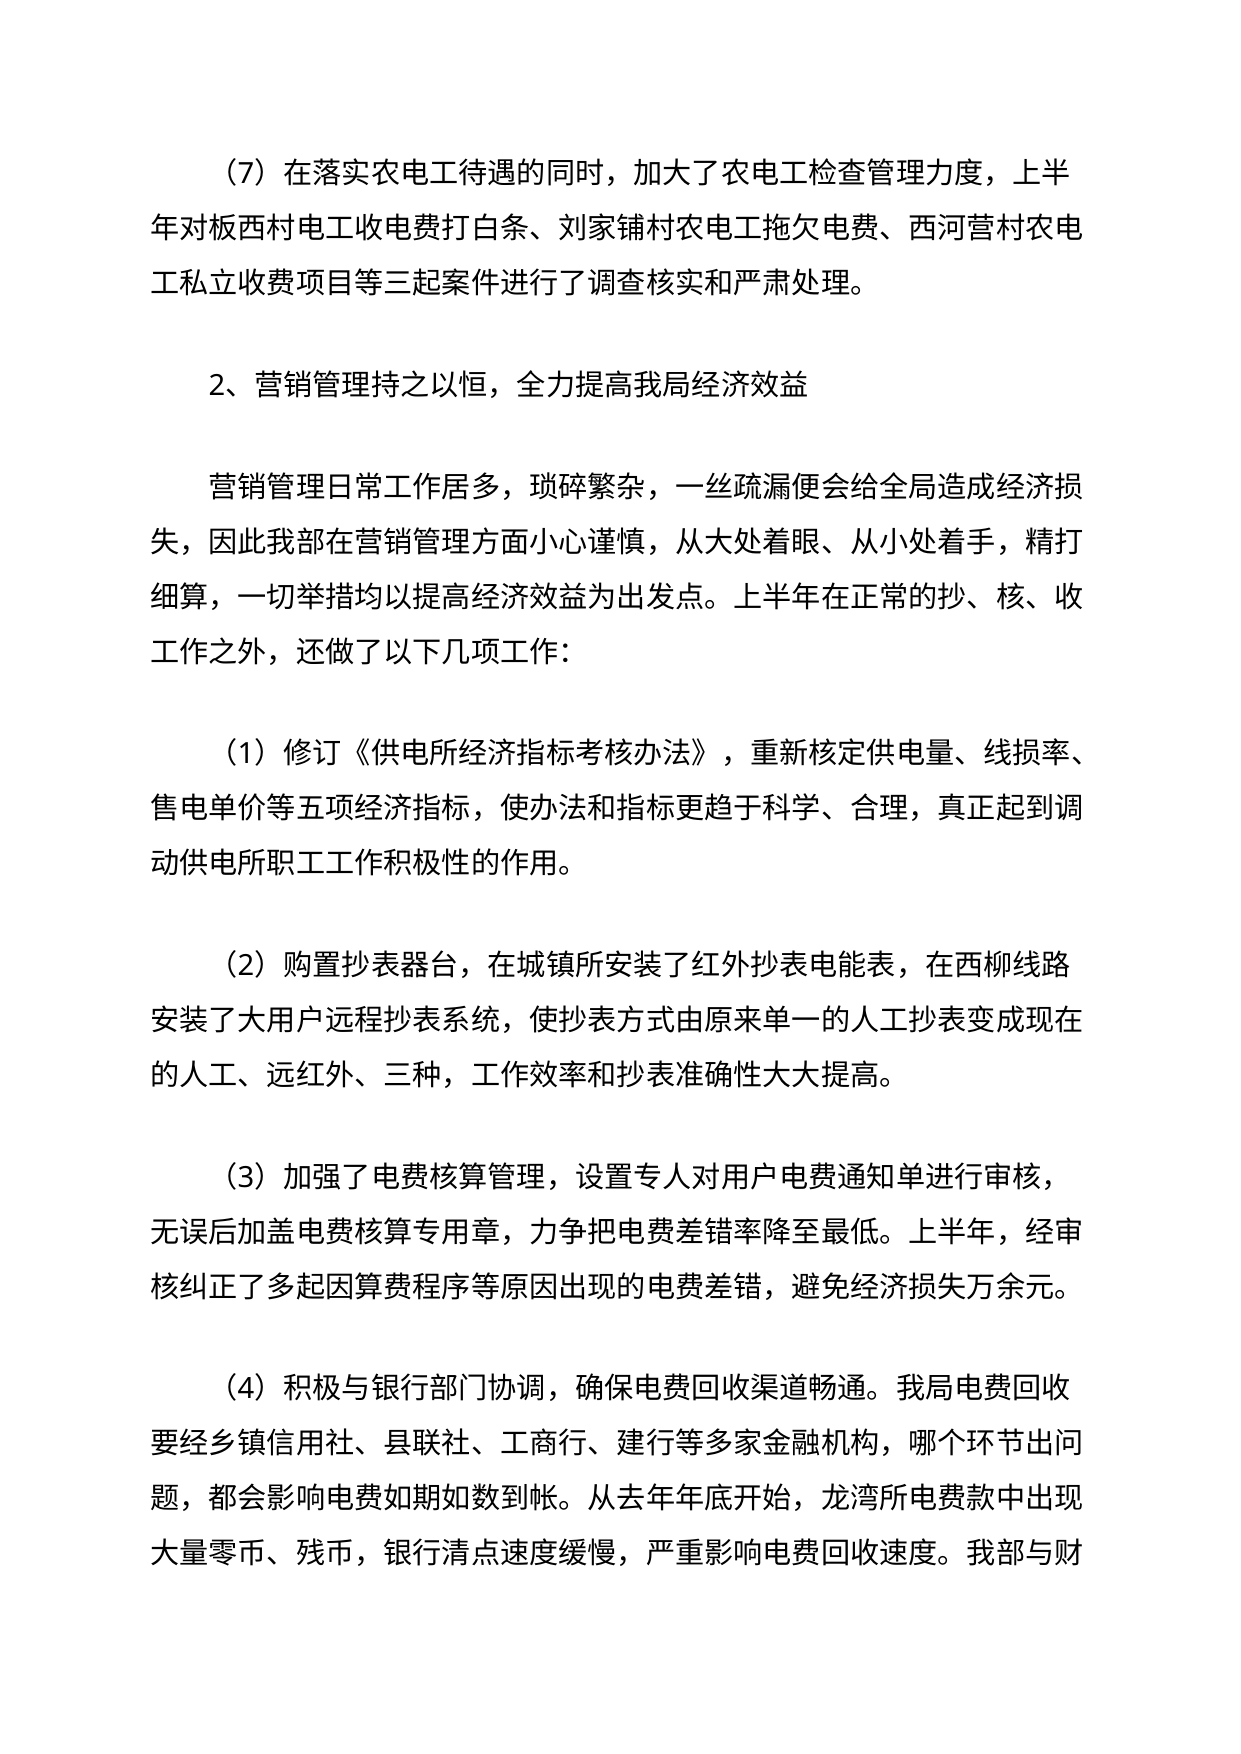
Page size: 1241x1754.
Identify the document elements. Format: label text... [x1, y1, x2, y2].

text 营销管理日常工作居多，琐碎繁杂，一丝疏漏便会给全局造成经济损失，因此我部在营销管理方面小心谨慎，从大处着眼、从小处着手，精打细算，一切举措均以提高经济效益为出发点。上半年在正常的抄、核、收工作之外，还做了以下几项工作： [150, 464, 1090, 671]
text （7）在落实农电工待遇的同时，加大了农电工检查管理力度，上半年对板西村电工收电费打白条、刘家铺村农电工拖欠电费、西河营村农电工私立收费项目等三起案件进行了调查核实和严肃处理。 [150, 150, 1090, 302]
text （2）购置抄表器台，在城镇所安装了红外抄表电能表，在西柳线路安装了大用户远程抄表系统，使抄表方式由原来单一的人工抄表变成现在的人工、远红外、三种，工作效率和抄表准确性大大提高。 [150, 942, 1090, 1094]
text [150, 1365, 1090, 1572]
text 2、营销管理持之以恒，全力提高我局经济效益 [150, 362, 1090, 404]
text （1）修订《供电所经济指标考核办法》，重新核定供电量、线损率、售电单价等五项经济指标，使办法和指标更趋于科学、合理，真正起到调动供电所职工工作积极性的作用。 [150, 730, 1090, 882]
text （3）加强了电费核算管理，设置专人对用户电费通知单进行审核，无误后加盖电费核算专用章，力争把电费差错率降至最低。上半年，经审核纠正了多起因算费程序等原因出现的电费差错，避免经济损失万余元。 [150, 1153, 1090, 1306]
